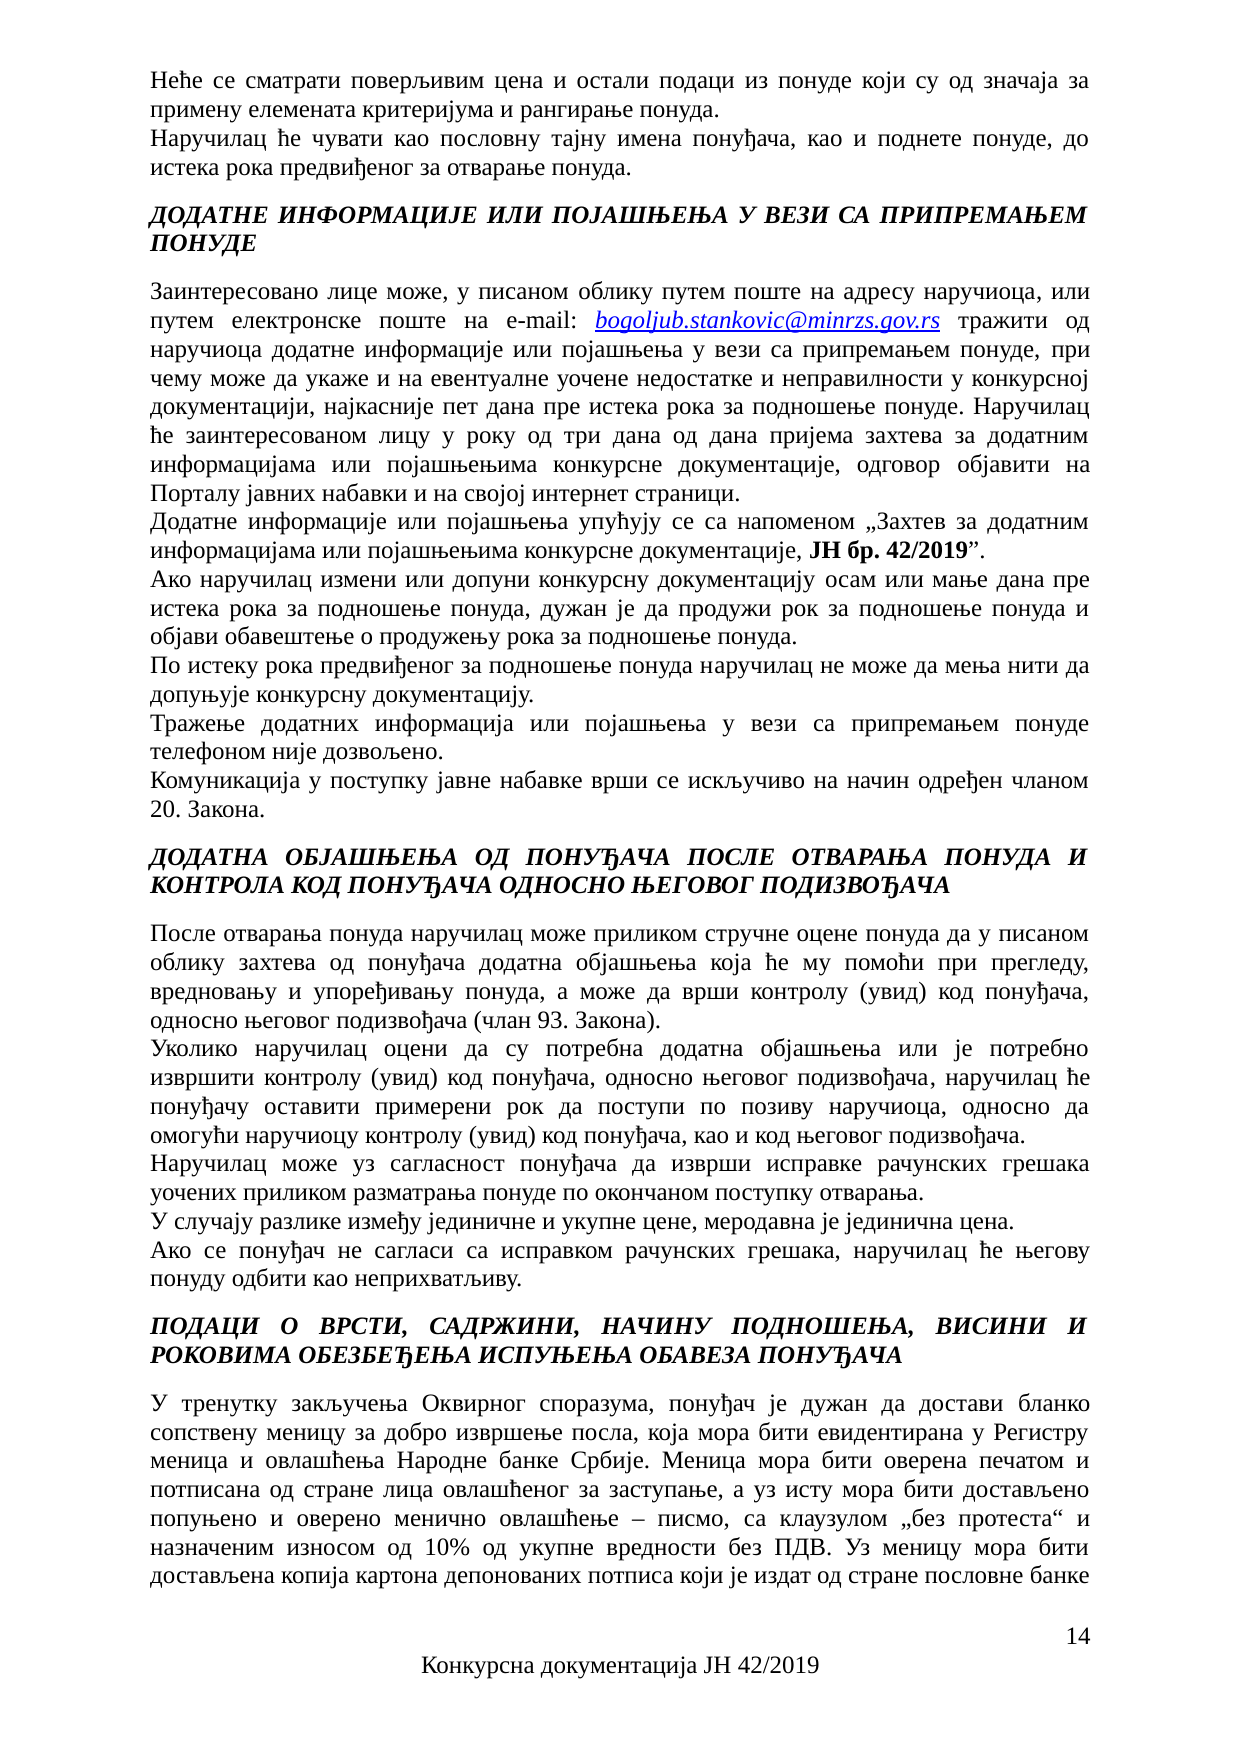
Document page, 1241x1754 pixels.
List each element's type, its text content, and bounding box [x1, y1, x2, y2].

text ДОДАТНЕ ИНФОРМАЦИЈЕ ИЛИ ПОЈАШЊЕЊА У ВЕЗИ СА ПРИПРЕМАЊЕМ ПОНУДЕ [150, 200, 1090, 257]
text Заинтересовано лице може, у писаном облику путем поште на адресу наручиоца, или путем електронске поште на e-mail: bogoljub.stankovic@minrzs.gov.rs тражити од наручиоца додатне информације или појашњења у вези са припремањем понуде, при чему може да укаже и на евентуалне уочене недостатке и неправилности у конкурсној документацији, најкасније пет дана пре истека рока за подношење понуде. Наручилац ће заинтересованом лицу у року од три дана од дана пријема захтева за додатним информацијама или појашњењима конкурсне документације, одговор објавити на Порталу јавних набавки и на својој интернет страници. [150, 276, 1090, 506]
text ПОДАЦИ О ВРСТИ, САДРЖИНИ, НАЧИНУ ПОДНОШЕЊА, ВИСИНИ И РОКОВИМА ОБЕЗБЕЂЕЊА ИСПУЊЕЊА ОБАВЕЗА ПОНУЂАЧА [150, 1311, 1090, 1369]
text Неће се сматрати поверљивим цена и остали подаци из понуде који су од значаја за примену елемената критеријума и рангирање понуда. [150, 66, 1090, 123]
text ДОДАТНА ОБЈАШЊЕЊА ОД ПОНУЂАЧА ПОСЛЕ ОТВАРАЊА ПОНУДА И КОНТРОЛА КОД ПОНУЂАЧА ОДНОСНО ЊЕГОВОГ ПОДИЗВОЂАЧА [150, 842, 1090, 899]
text Додатне информације или појашњења упућују се са напоменом „Захтев за додатним информацијама или појашњењима конкурсне документације, ЈН бр. 42/2019”. [150, 506, 1090, 564]
text Комуникација у поступку јавне набавке врши се искључиво на начин одређен чланом 20. Закона. [150, 765, 1090, 823]
text Наручилац може уз сагласност понуђача да изврши исправке рачунских грешака уочених приликом разматрања понуде по окончаном поступку отварања. [150, 1148, 1090, 1206]
text Уколико наручилац оцени да су потребна додатна објашњења или је потребно извршити контролу (увид) код понуђача, односно његовог подизвођача, наручилац ће понуђачу оставити примерени рок да поступи по позиву наручиоца, односно да омогући наручиоцу контролу (увид) код понуђача, као и код његовог подизвођача. [150, 1033, 1090, 1148]
text Тражење додатних информација или појашњења у вези са припремањем понуде телефоном није дозвољено. [150, 708, 1090, 765]
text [150, 1388, 1090, 1589]
text После отварања понуда наручилац може приликом стручне оцене понуда да у писаном облику захтева од понуђача додатна објашњења која ће му помоћи при прегледу, вредновању и упоређивању понуда, а може да врши контролу (увид) код понуђача, односно његовог подизвођача (члан 93. Закона). [150, 918, 1090, 1033]
text Ако наручилац измени или допуни конкурсну документацију осам или мање дана пре истека рока за подношење понуда, дужан је да продужи рок за подношење понуда и објави обавештење о продужењу рока за подношење понуда. [150, 564, 1090, 650]
text Ако се понуђач не сагласи са исправком рачунских грешака, наручилац ће његову понуду одбити као неприхватљиву. [150, 1235, 1090, 1292]
text У случају разлике између јединичне и укупне цене, меродавна је јединична цена. [150, 1206, 1090, 1235]
text Наручилац ће чувати као пословну тајну имена понуђача, као и поднете понуде, до истека рока предвиђеног за отварање понуда. [150, 123, 1090, 181]
text По истеку рока предвиђеног за подношење понуда наручилац не може да мења нити да допуњује конкурсну документацију. [150, 650, 1090, 708]
